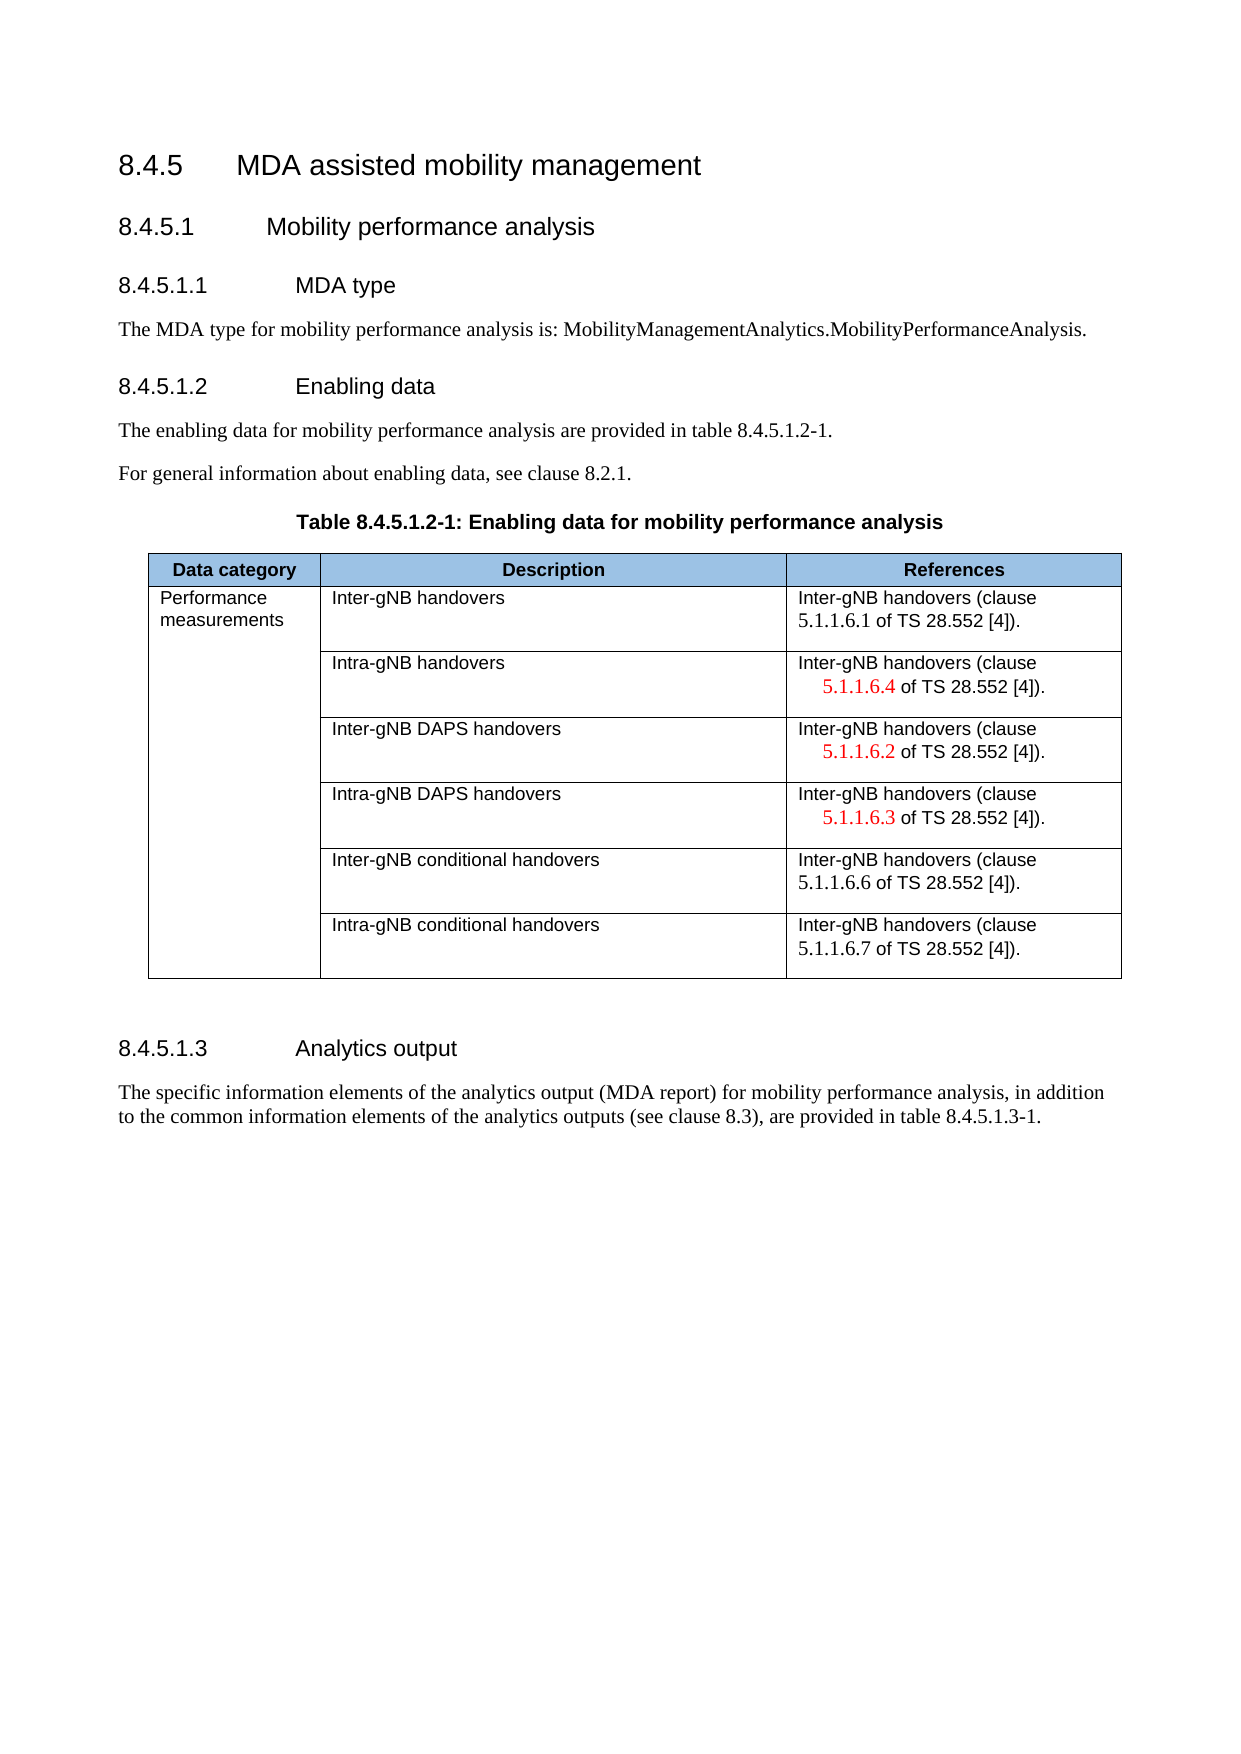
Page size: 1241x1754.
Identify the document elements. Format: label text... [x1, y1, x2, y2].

table_cell Inter-gNB conditional handovers [321, 849, 786, 913]
table_cell Inter-gNB handovers (clause 5.1.1.6.6 of TS 28.552 [4]). [787, 849, 1121, 913]
text The specific information elements of the analytics output (MDA report) for mobility performance analysis, in addition to the common information elements of the analytics outputs (see clause 8.3), are provided in table 8.4.5.1.3-1. [118, 1080, 1122, 1128]
table_cell Intra-gNB DAPS handovers [321, 783, 786, 847]
table_cell Performance measurements [149, 587, 320, 978]
subtitle 8.4.5.1.1 MDA type [118, 272, 1122, 299]
text The enabling data for mobility performance analysis are provided in table 8.4.5.1.2-1. [118, 418, 1122, 442]
subtitle 8.4.5.1.3 Analytics output [118, 1034, 1122, 1061]
subtitle 8.4.5 MDA assisted mobility management [118, 147, 1122, 181]
text The MDA type for mobility performance analysis is: MobilityManagementAnalytics.MobilityPerformanceAnalysis. [118, 317, 1122, 341]
table_header Data category [149, 554, 320, 586]
subtitle 8.4.5.1 Mobility performance analysis [118, 212, 1122, 241]
table_cell Inter-gNB handovers (clause 5.1.1.6.4 of TS 28.552 [4]). [787, 652, 1121, 717]
table_cell Inter-gNB handovers [321, 587, 786, 651]
table_cell Inter-gNB handovers (clause 5.1.1.6.1 of TS 28.552 [4]). [787, 587, 1121, 651]
table_cell Intra-gNB conditional handovers [321, 914, 786, 978]
table_header Description [321, 554, 786, 586]
subtitle 8.4.5.1.2 Enabling data [118, 373, 1122, 399]
text For general information about enabling data, see clause 8.2.1. [118, 461, 1122, 485]
table_cell Inter-gNB DAPS handovers [321, 718, 786, 782]
table_cell Inter-gNB handovers (clause 5.1.1.6.3 of TS 28.552 [4]). [787, 783, 1121, 847]
table_header References [787, 554, 1121, 586]
table_cell Inter-gNB handovers (clause 5.1.1.6.2 of TS 28.552 [4]). [787, 718, 1121, 782]
table_cell Intra-gNB handovers [321, 652, 786, 717]
text Table 8.4.5.1.2-1: Enabling data for mobility performance analysis [118, 510, 1122, 534]
table_cell Inter-gNB handovers (clause 5.1.1.6.7 of TS 28.552 [4]). [787, 914, 1121, 978]
